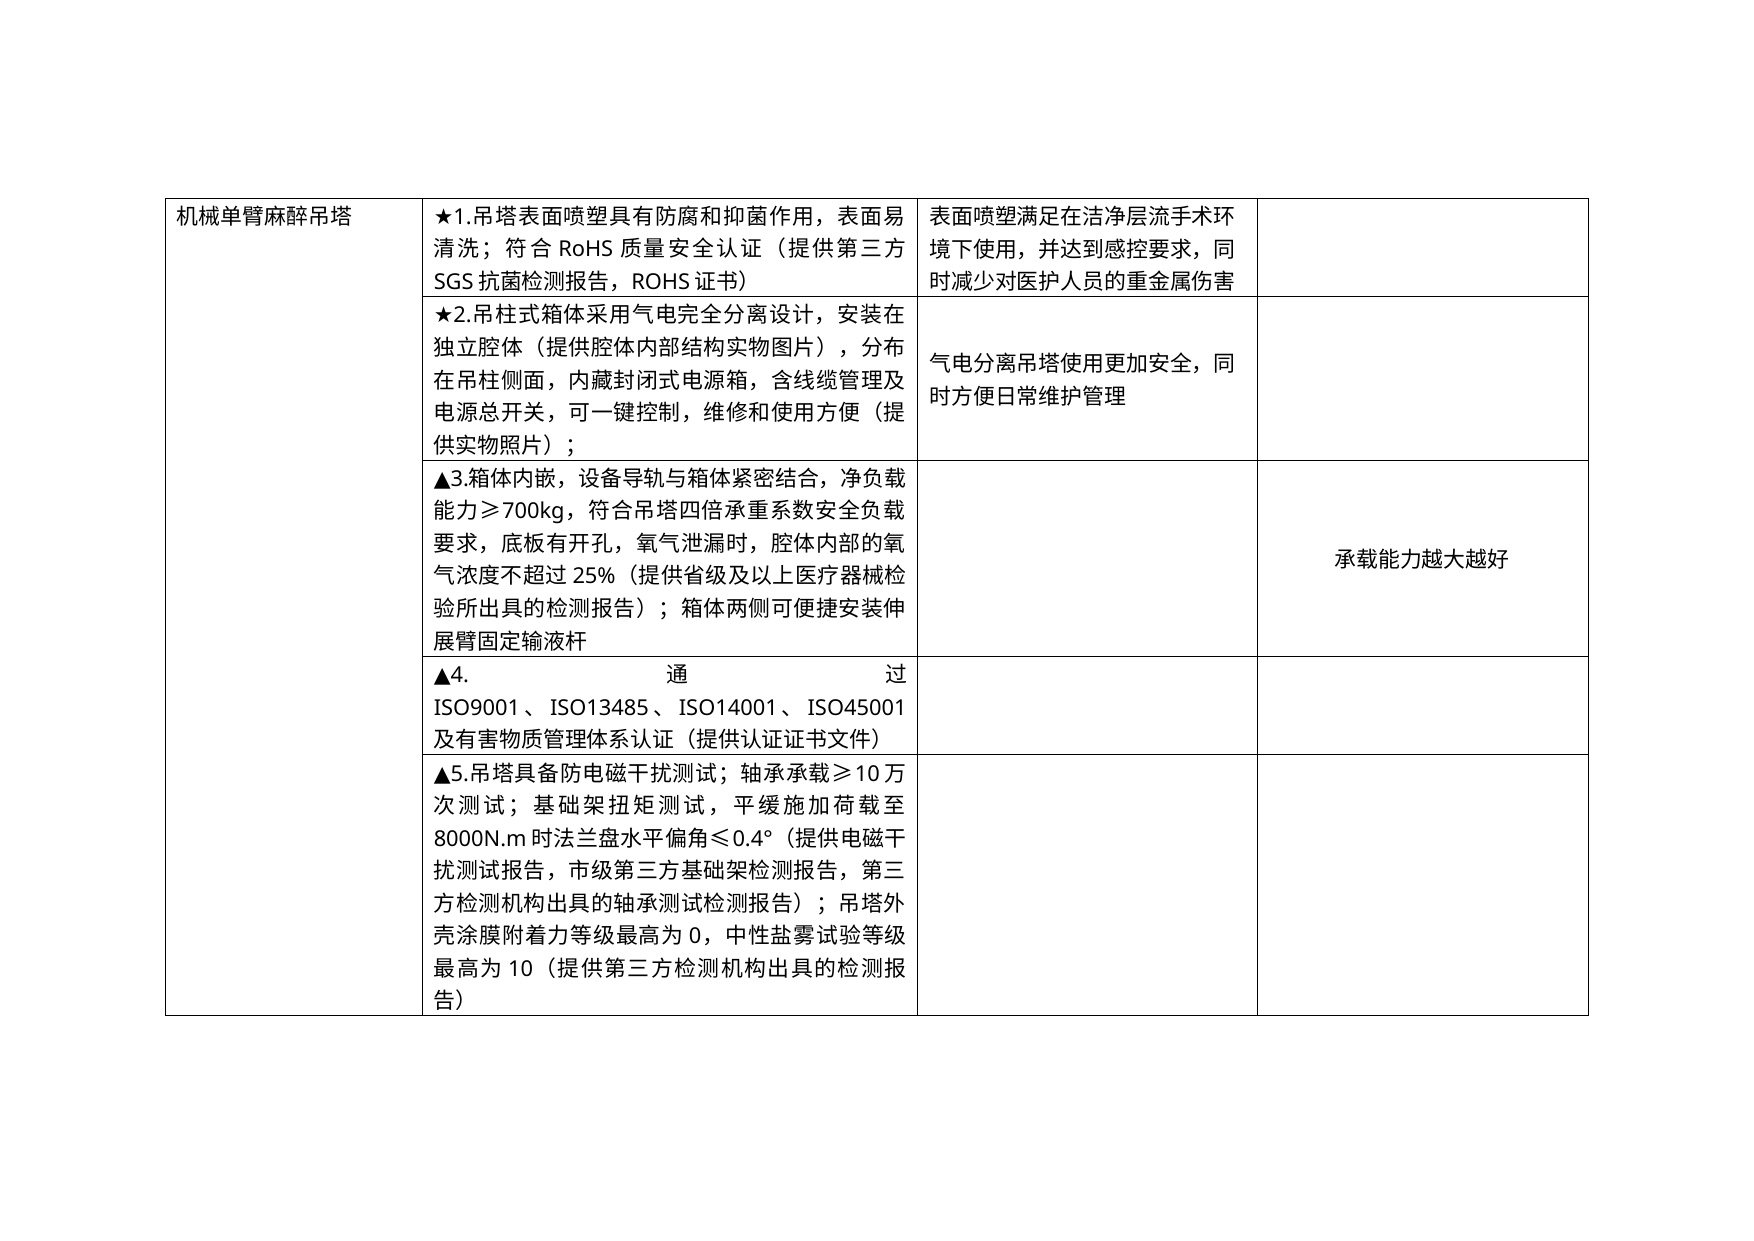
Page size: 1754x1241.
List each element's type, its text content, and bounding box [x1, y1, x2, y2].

table_cell [918, 755, 1257, 1015]
table_cell ★1.吊塔表面喷塑具有防腐和抑菌作用，表面易清洗；符合RoHS质量安全认证（提供第三方SGS抗菌检测报告，ROHS证书） [423, 199, 917, 296]
table_cell ▲3.箱体内嵌，设备导轨与箱体紧密结合，净负载能力≥700kg，符合吊塔四倍承重系数安全负载要求，底板有开孔，氧气泄漏时，腔体内部的氧气浓度不超过25%（提供省级及以上医疗器械检验所出具的检测报告）；箱体两侧可便捷安装伸展臂固定输液杆 [423, 461, 917, 656]
table_cell ▲4.通过ISO9001、ISO13485、ISO14001、ISO45001及有害物质管理体系认证（提供认证证书文件） [423, 657, 917, 754]
table_cell [918, 657, 1257, 754]
table_cell ▲5.吊塔具备防电磁干扰测试；轴承承载≥10万次测试；基础架扭矩测试，平缓施加荷载至8000N.m时法兰盘水平偏角≤0.4°（提供电磁干扰测试报告，市级第三方基础架检测报告，第三方检测机构出具的轴承测试检测报告）；吊塔外壳涂膜附着力等级最高为0，中性盐雾试验等级最高为10（提供第三方检测机构出具的检测报告） [423, 755, 917, 1015]
table_cell [1258, 297, 1588, 460]
table_cell [1258, 657, 1588, 754]
table_cell [1258, 199, 1588, 296]
table_cell 表面喷塑满足在洁净层流手术环境下使用，并达到感控要求，同时减少对医护人员的重金属伤害 [918, 199, 1257, 296]
table_cell 机械单臂麻醉吊塔 [166, 199, 422, 1015]
table_cell 气电分离吊塔使用更加安全，同时方便日常维护管理 [918, 297, 1257, 460]
table_cell [918, 461, 1257, 656]
table_cell ★2.吊柱式箱体采用气电完全分离设计，安装在独立腔体（提供腔体内部结构实物图片），分布在吊柱侧面，内藏封闭式电源箱，含线缆管理及电源总开关，可一键控制，维修和使用方便（提供实物照片）； [423, 297, 917, 460]
table_cell 承载能力越大越好 [1258, 461, 1588, 656]
table_cell [1258, 755, 1588, 1015]
